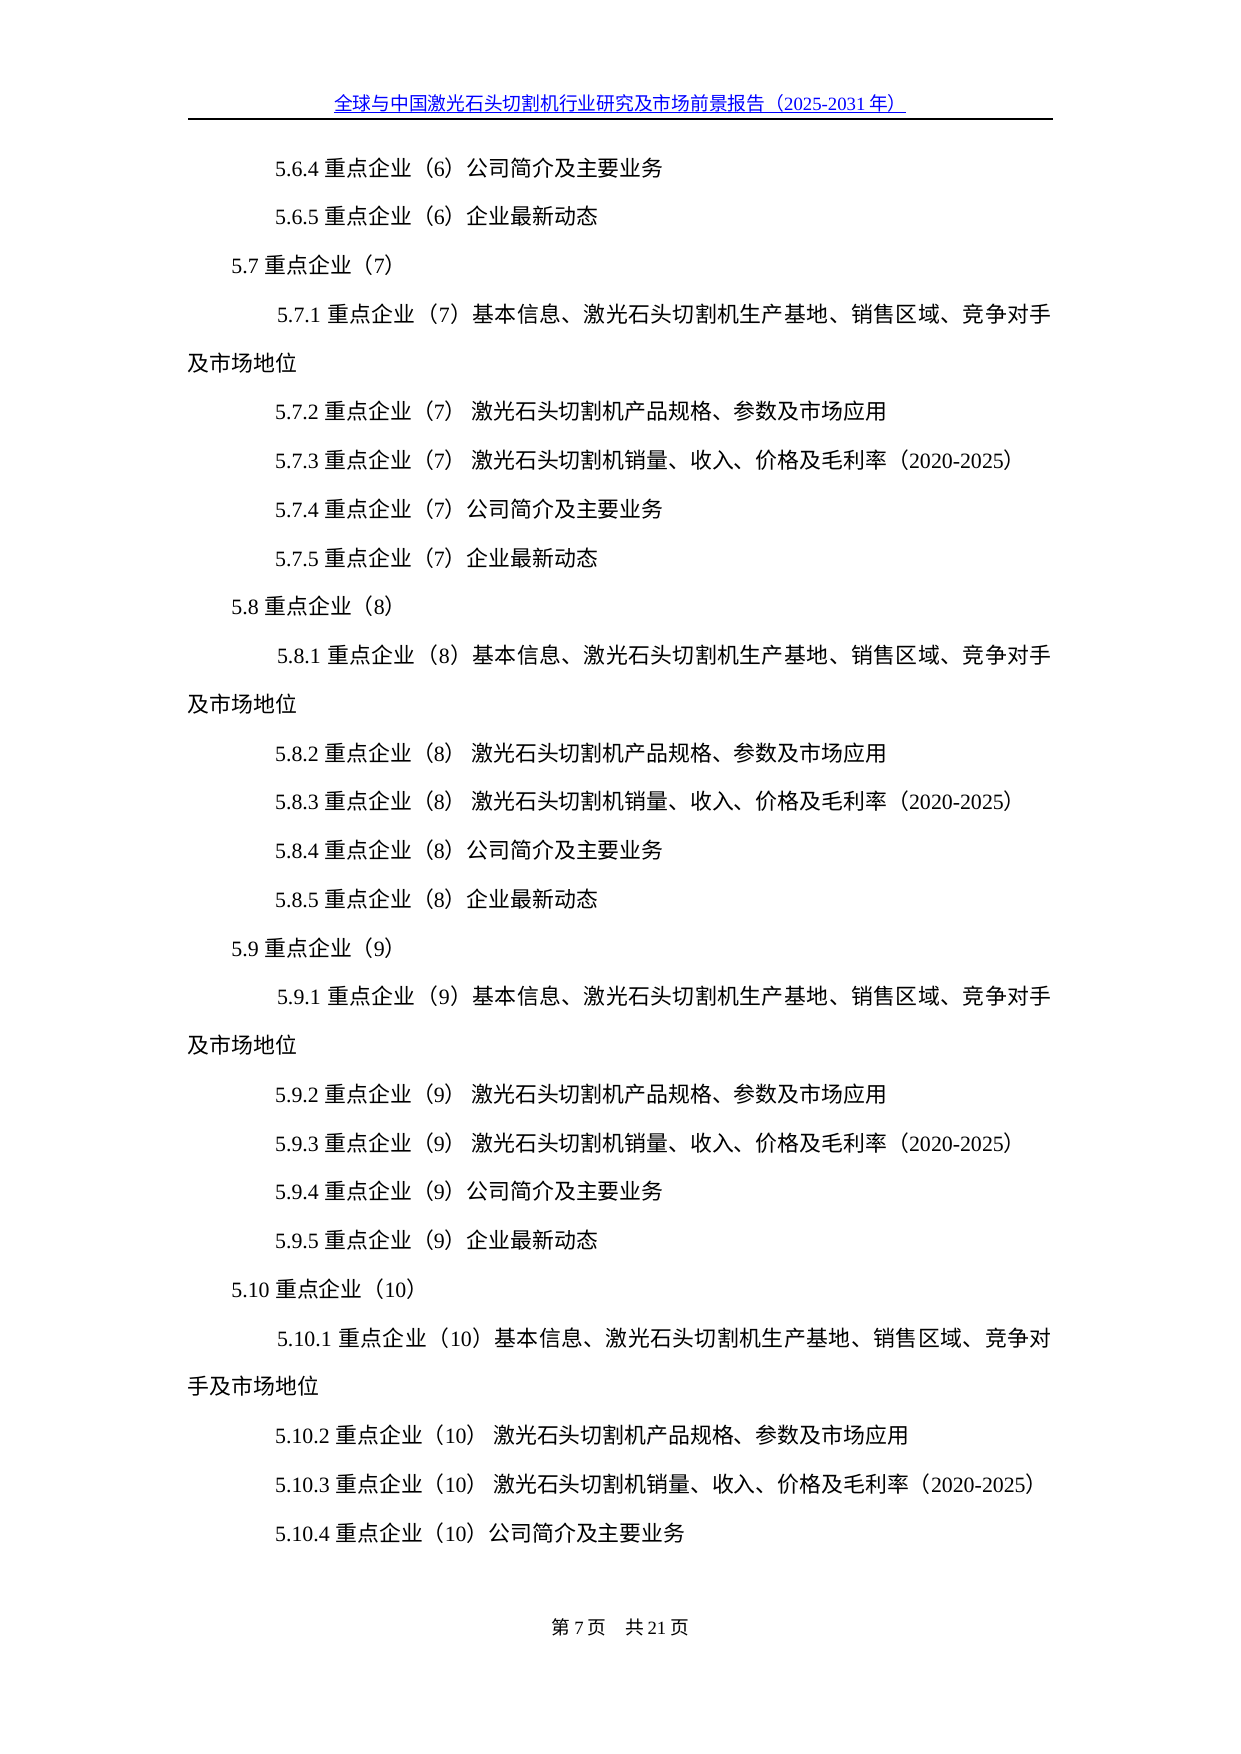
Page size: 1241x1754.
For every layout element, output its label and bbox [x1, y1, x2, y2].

text [187, 150, 1053, 1548]
